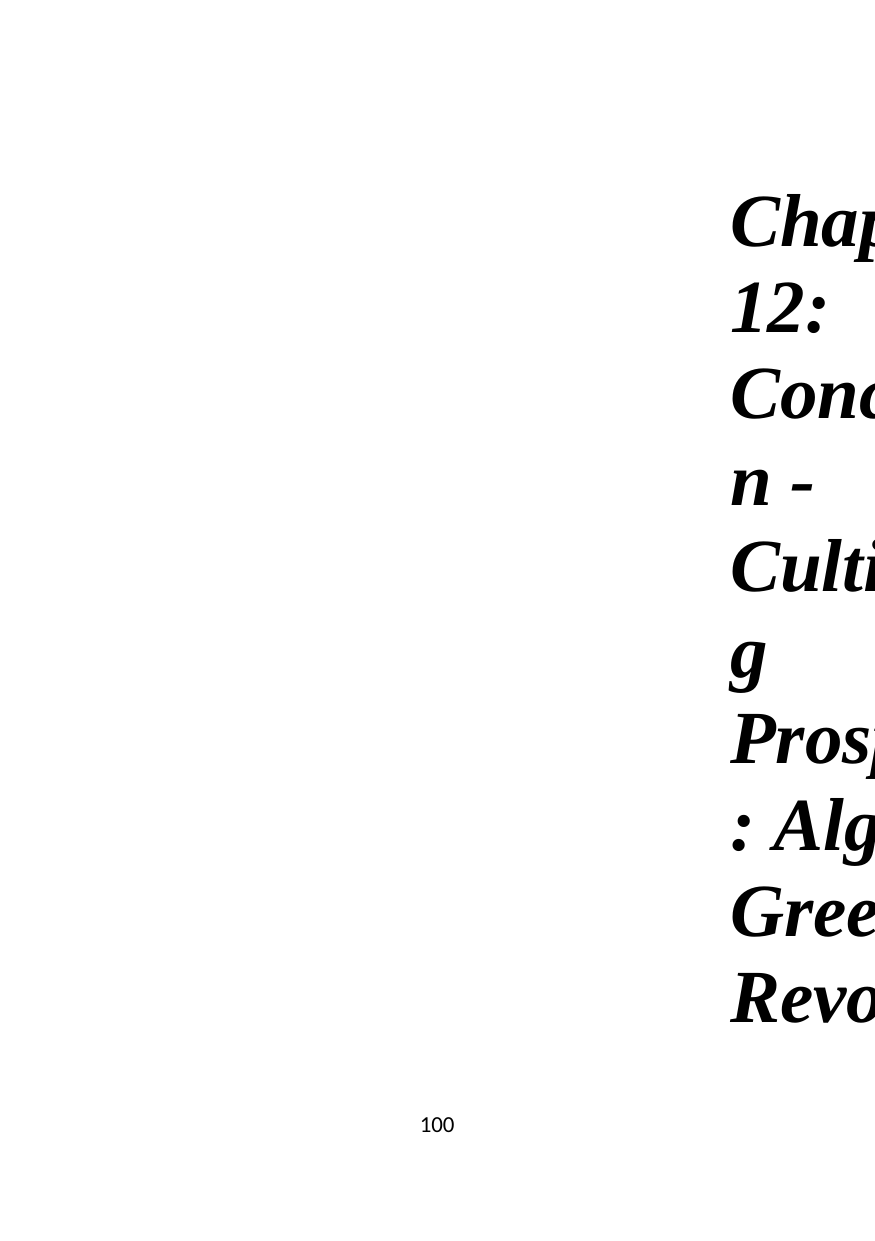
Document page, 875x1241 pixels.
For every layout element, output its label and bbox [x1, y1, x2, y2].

subtitle [730, 177, 874, 1040]
